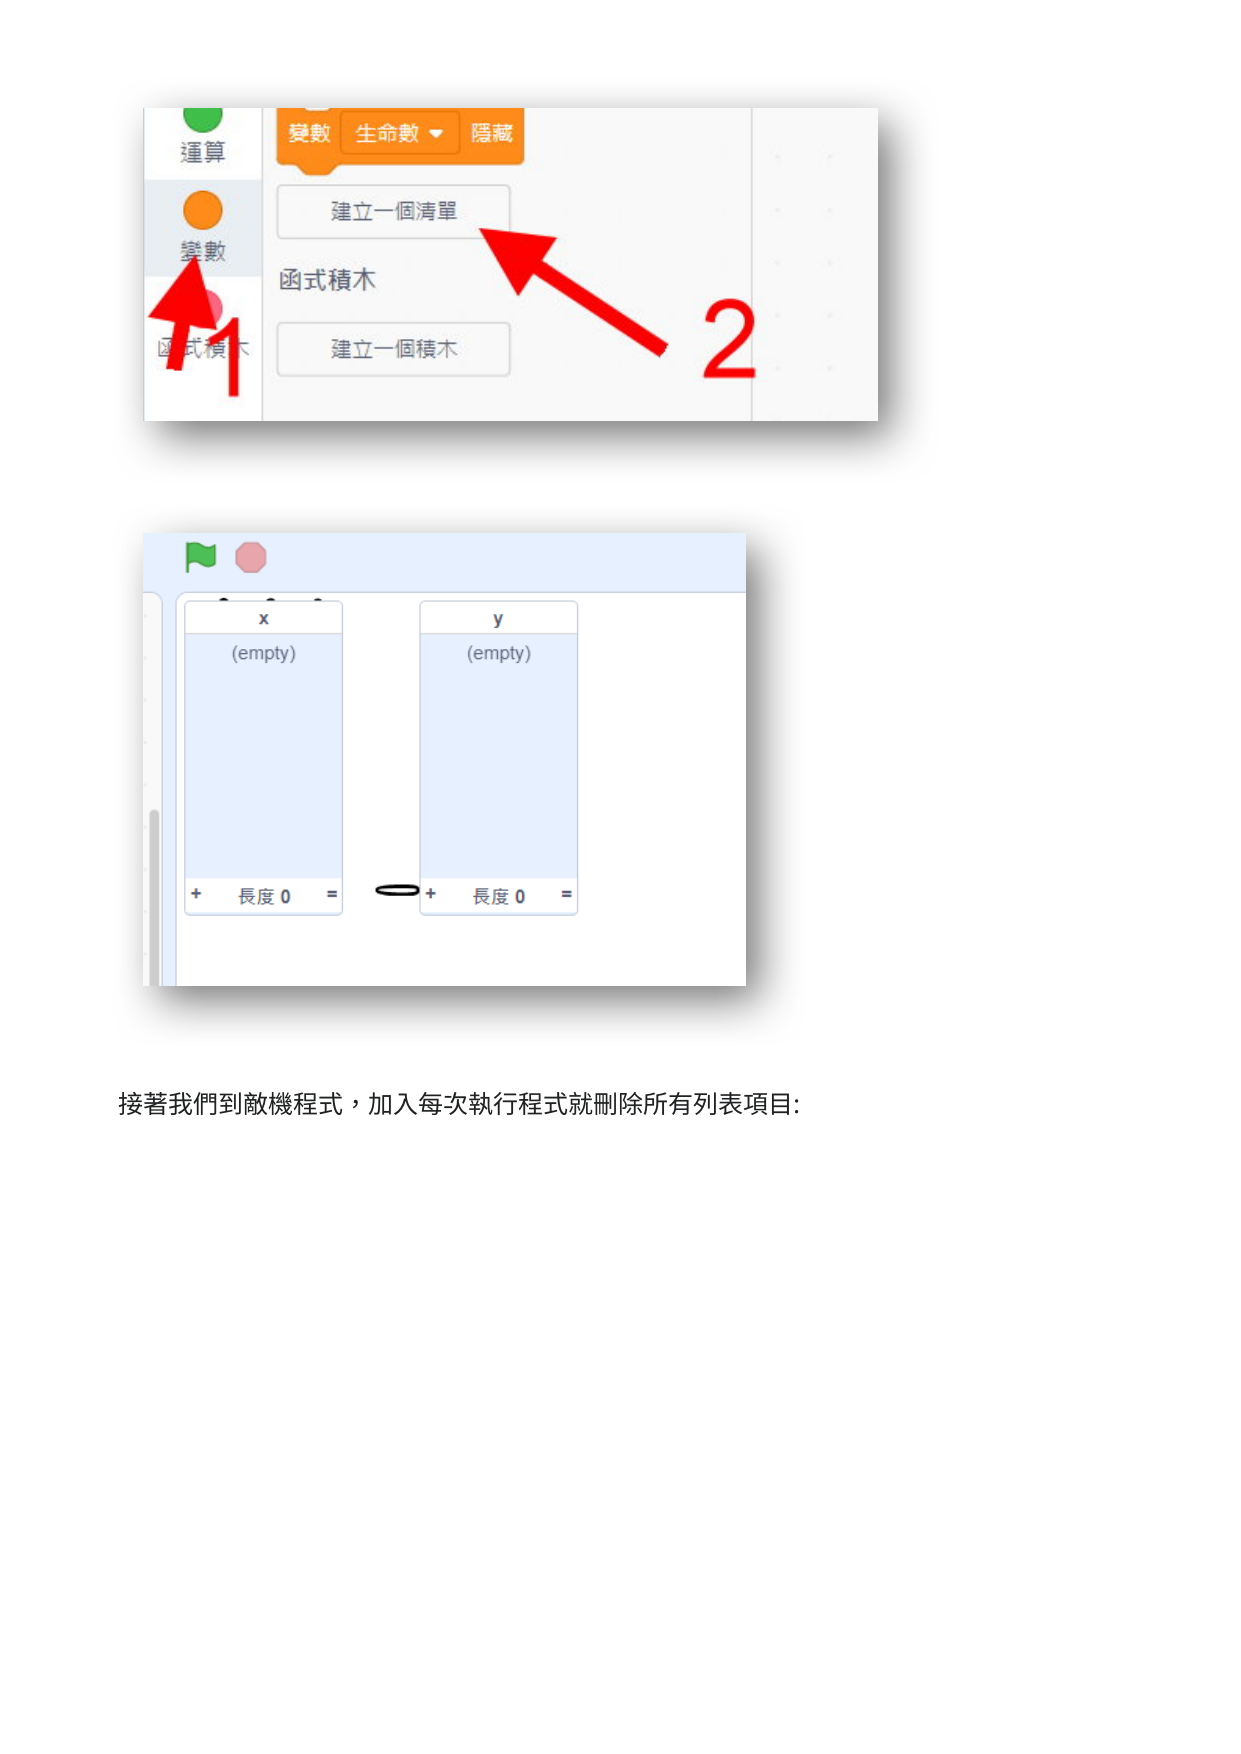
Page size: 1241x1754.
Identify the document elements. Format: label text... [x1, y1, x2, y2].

picture [143, 108, 878, 421]
text 接著我們到敵機程式，加入每次執行程式就刪除所有列表項目: [118, 1083, 1122, 1121]
picture [143, 533, 746, 986]
